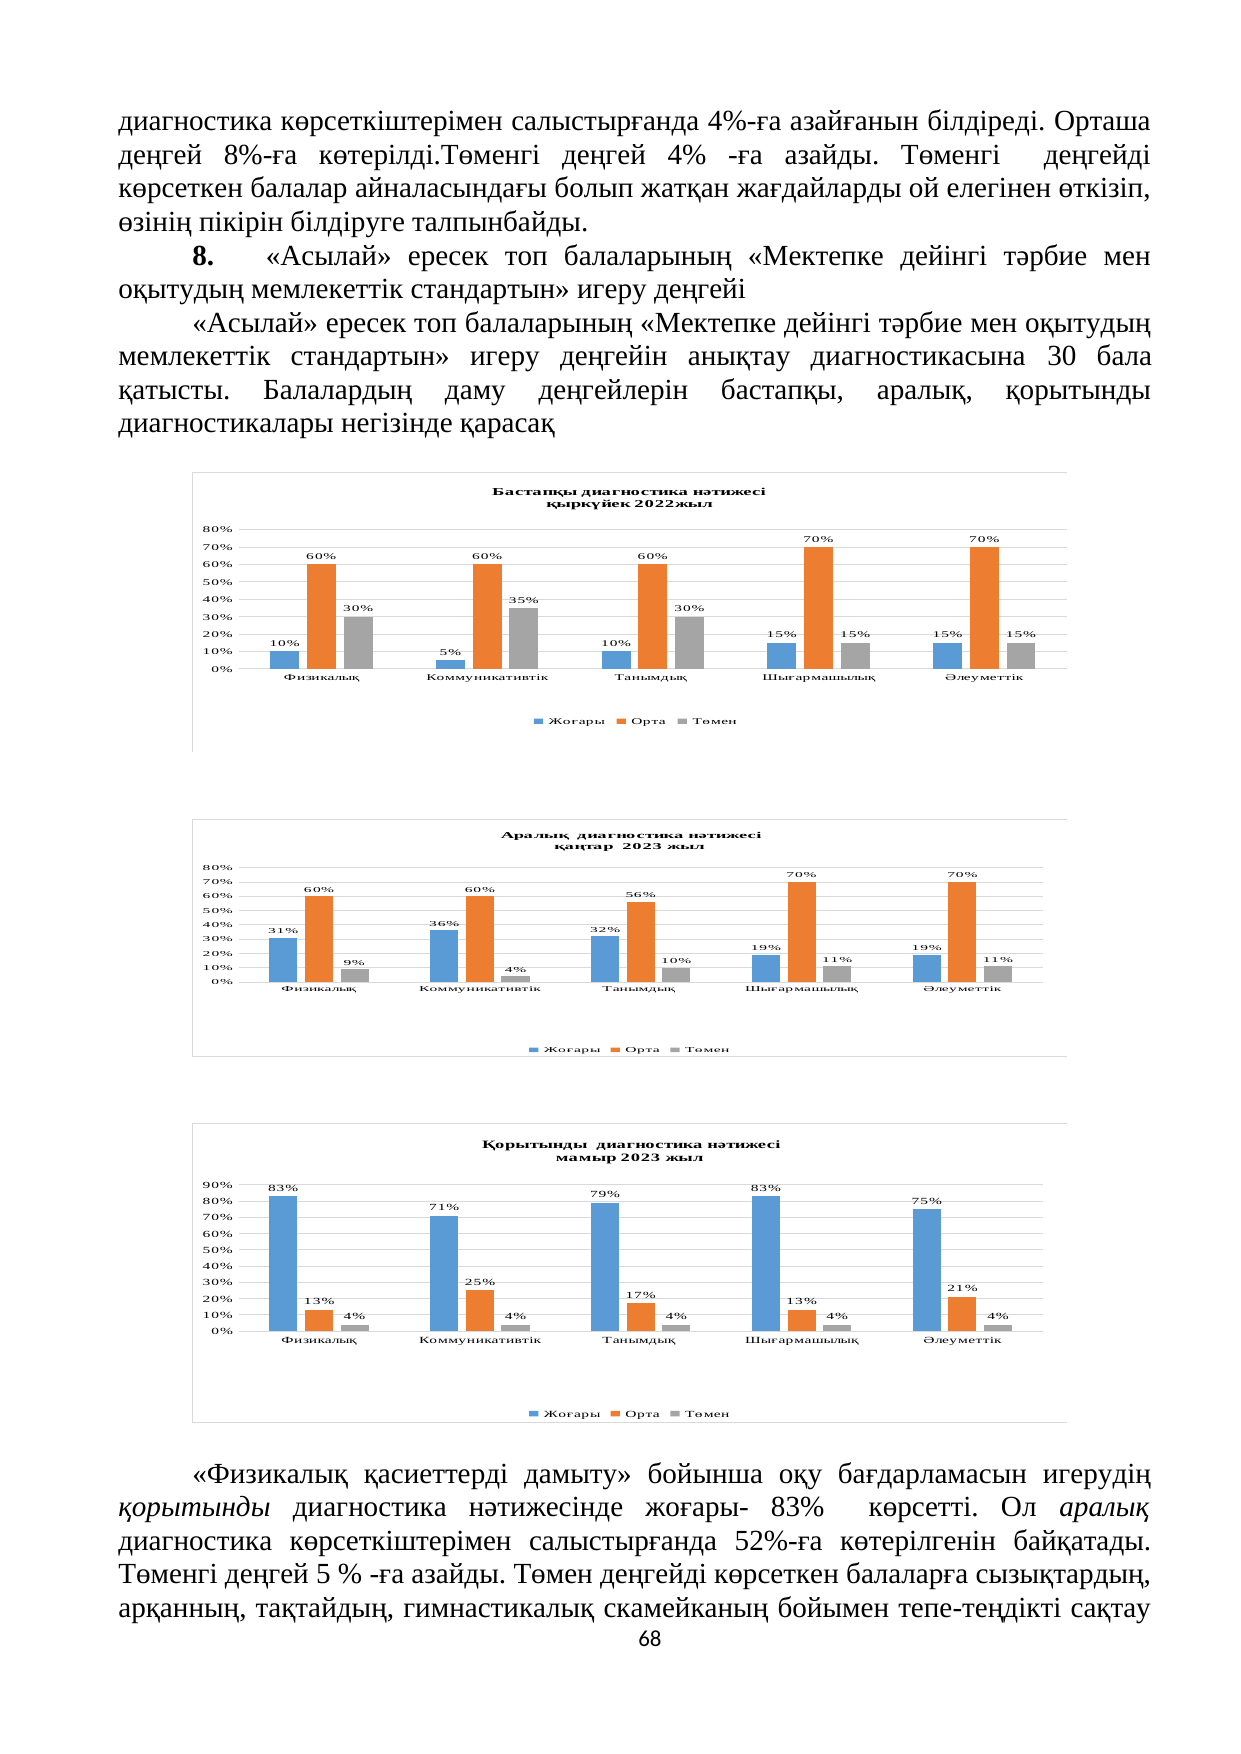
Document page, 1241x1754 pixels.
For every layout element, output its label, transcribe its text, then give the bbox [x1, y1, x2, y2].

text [118, 1456, 1152, 1623]
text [118, 103, 1152, 238]
text «Асылай» ересек топ балаларының «Мектепке дейінгі тәрбие мен оқытудың мемлекеттік стандартын» игеру деңгейін анықтау диагностикасына 30 бала қатысты. Балалардың даму деңгейлерін бастапқы, аралық, қорытынды диагностикалары негізінде қарасақ [118, 305, 1152, 439]
list «Асылай» ересек топ балаларының «Мектепке дейінгі тәрбие мен оқытудың мемлекеттік стандартын» игеру деңгейі [118, 238, 1152, 305]
